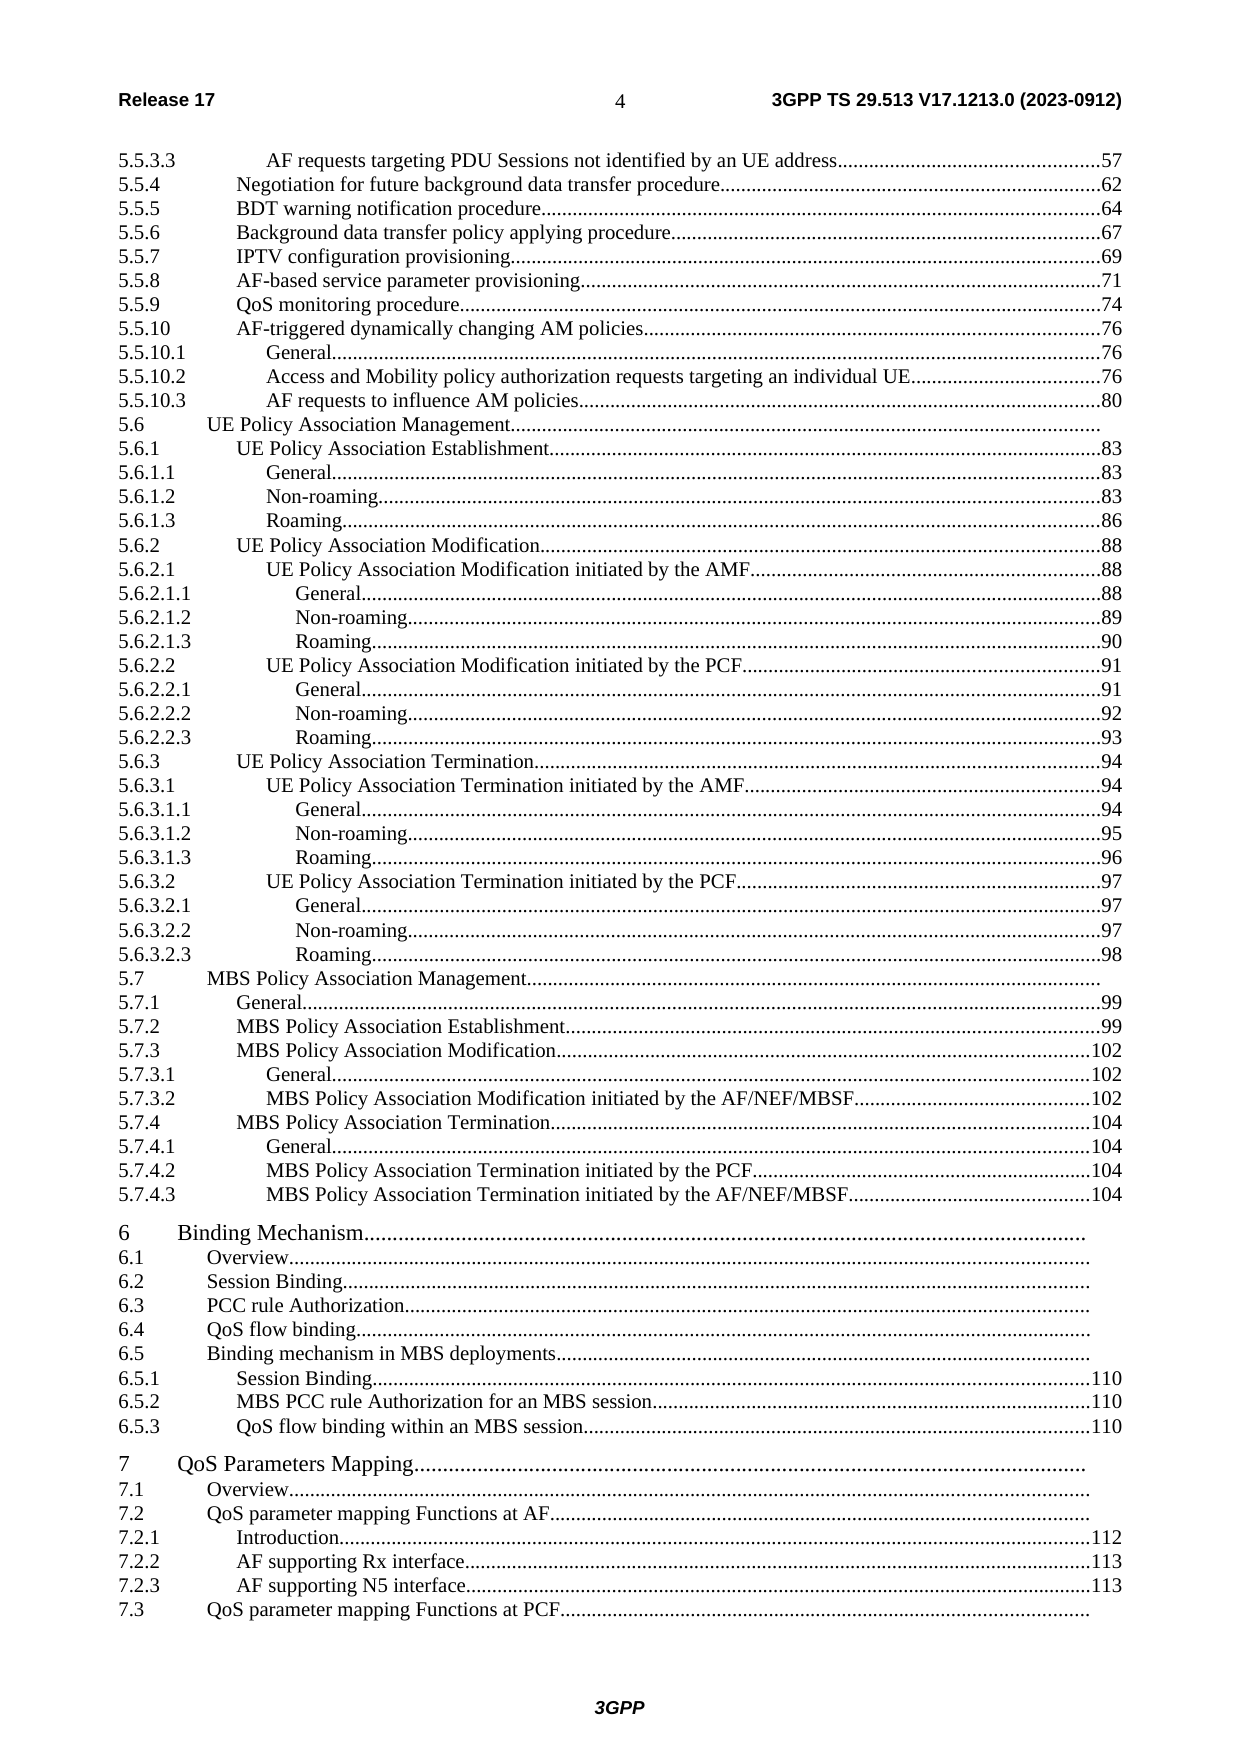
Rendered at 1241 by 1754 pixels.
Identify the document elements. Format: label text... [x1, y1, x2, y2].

text 5.5.7 IPTV configuration provisioning 69 [118, 244, 1122, 268]
text 5.6.3.2 UE Policy Association Termination initiated by the PCF 97 [118, 869, 1122, 893]
text 5.7.4.1 General 104 [118, 1134, 1122, 1158]
text 5.7.4.3 MBS Policy Association Termination initiated by the AF/NEF/MBSF 104 [118, 1182, 1122, 1206]
text 5.5.9 QoS monitoring procedure 74 [118, 292, 1122, 316]
text 5.7.3.2 MBS Policy Association Modification initiated by the AF/NEF/MBSF 102 [118, 1086, 1122, 1110]
text 5.5.5 BDT warning notification procedure 64 [118, 196, 1122, 220]
text 6 Binding Mechanism 106 [118, 1219, 1078, 1245]
text 6.5 Binding mechanism in MBS deployments 110 [118, 1341, 1078, 1365]
text 5.6.3.1.1 General 94 [118, 797, 1122, 821]
text 5.6.1.2 Non-roaming 83 [118, 484, 1122, 508]
text 6.5.2 MBS PCC rule Authorization for an MBS session 110 [118, 1389, 1122, 1413]
text 5.6.2 UE Policy Association Modification 88 [118, 532, 1122, 557]
text 6.1 Overview 106 [118, 1245, 1078, 1269]
text 5.6.2.1.2 Non-roaming 89 [118, 605, 1122, 629]
text 5.5.10 AF-triggered dynamically changing AM policies 76 [118, 316, 1122, 340]
text 5.6 UE Policy Association Management 83 [118, 412, 1078, 436]
text 5.6.3.2.1 General 97 [118, 893, 1122, 917]
text 6.4 QoS flow binding 108 [118, 1317, 1078, 1341]
text 5.7.1 General 99 [118, 990, 1122, 1014]
text 5.6.1.3 Roaming 86 [118, 508, 1122, 532]
text 5.6.2.1.1 General 88 [118, 581, 1122, 605]
text 7.1 Overview 111 [118, 1476, 1078, 1501]
text 6.5.3 QoS flow binding within an MBS session 110 [118, 1413, 1122, 1438]
text 5.6.3 UE Policy Association Termination 94 [118, 749, 1122, 773]
text 5.6.2.2.1 General 91 [118, 677, 1122, 701]
text 6.2 Session Binding 106 [118, 1269, 1078, 1293]
text 7.2.2 AF supporting Rx interface 113 [118, 1549, 1122, 1573]
text 5.7 MBS Policy Association Management 99 [118, 966, 1078, 990]
text 5.6.3.1.3 Roaming 96 [118, 845, 1122, 869]
text 5.6.2.1.3 Roaming 90 [118, 629, 1122, 653]
text 5.7.4.2 MBS Policy Association Termination initiated by the PCF 104 [118, 1158, 1122, 1182]
text 7.2.3 AF supporting N5 interface 113 [118, 1573, 1122, 1597]
text 5.6.3.2.2 Non-roaming 97 [118, 917, 1122, 942]
text 5.7.3.1 General 102 [118, 1062, 1122, 1086]
text 7 QoS Parameters Mapping 111 [118, 1450, 1078, 1476]
text 6.5.1 Session Binding 110 [118, 1365, 1122, 1389]
text 7.2.1 Introduction 112 [118, 1524, 1122, 1549]
text 5.6.3.2.3 Roaming 98 [118, 942, 1122, 966]
text 5.6.1.1 General 83 [118, 460, 1122, 484]
text 5.5.6 Background data transfer policy applying procedure 67 [118, 220, 1122, 244]
text 5.6.1 UE Policy Association Establishment 83 [118, 436, 1122, 460]
text 5.5.3.3 AF requests targeting PDU Sessions not identified by an UE address 57 [118, 147, 1122, 172]
text 5.6.2.2.3 Roaming 93 [118, 725, 1122, 749]
text 6.3 PCC rule Authorization 107 [118, 1293, 1078, 1317]
text 5.7.4 MBS Policy Association Termination 104 [118, 1110, 1122, 1134]
text 7.2 QoS parameter mapping Functions at AF 112 [118, 1501, 1078, 1524]
text 5.6.2.2 UE Policy Association Modification initiated by the PCF 91 [118, 653, 1122, 677]
text 5.6.2.1 UE Policy Association Modification initiated by the AMF 88 [118, 557, 1122, 581]
text 5.6.3.1 UE Policy Association Termination initiated by the AMF 94 [118, 773, 1122, 797]
text 5.6.3.1.2 Non-roaming 95 [118, 821, 1122, 845]
text 5.6.2.2.2 Non-roaming 92 [118, 701, 1122, 725]
text 5.5.8 AF-based service parameter provisioning 71 [118, 268, 1122, 292]
text 5.5.10.3 AF requests to influence AM policies 80 [118, 388, 1122, 412]
text 5.5.4 Negotiation for future background data transfer procedure 62 [118, 172, 1122, 196]
text 5.7.3 MBS Policy Association Modification 102 [118, 1038, 1122, 1062]
text 7.3 QoS parameter mapping Functions at PCF 126 [118, 1597, 1078, 1621]
text 5.5.10.2 Access and Mobility policy authorization requests targeting an individual UE 76 [118, 364, 1122, 388]
text 5.5.10.1 General 76 [118, 340, 1122, 364]
text 5.7.2 MBS Policy Association Establishment 99 [118, 1014, 1122, 1038]
